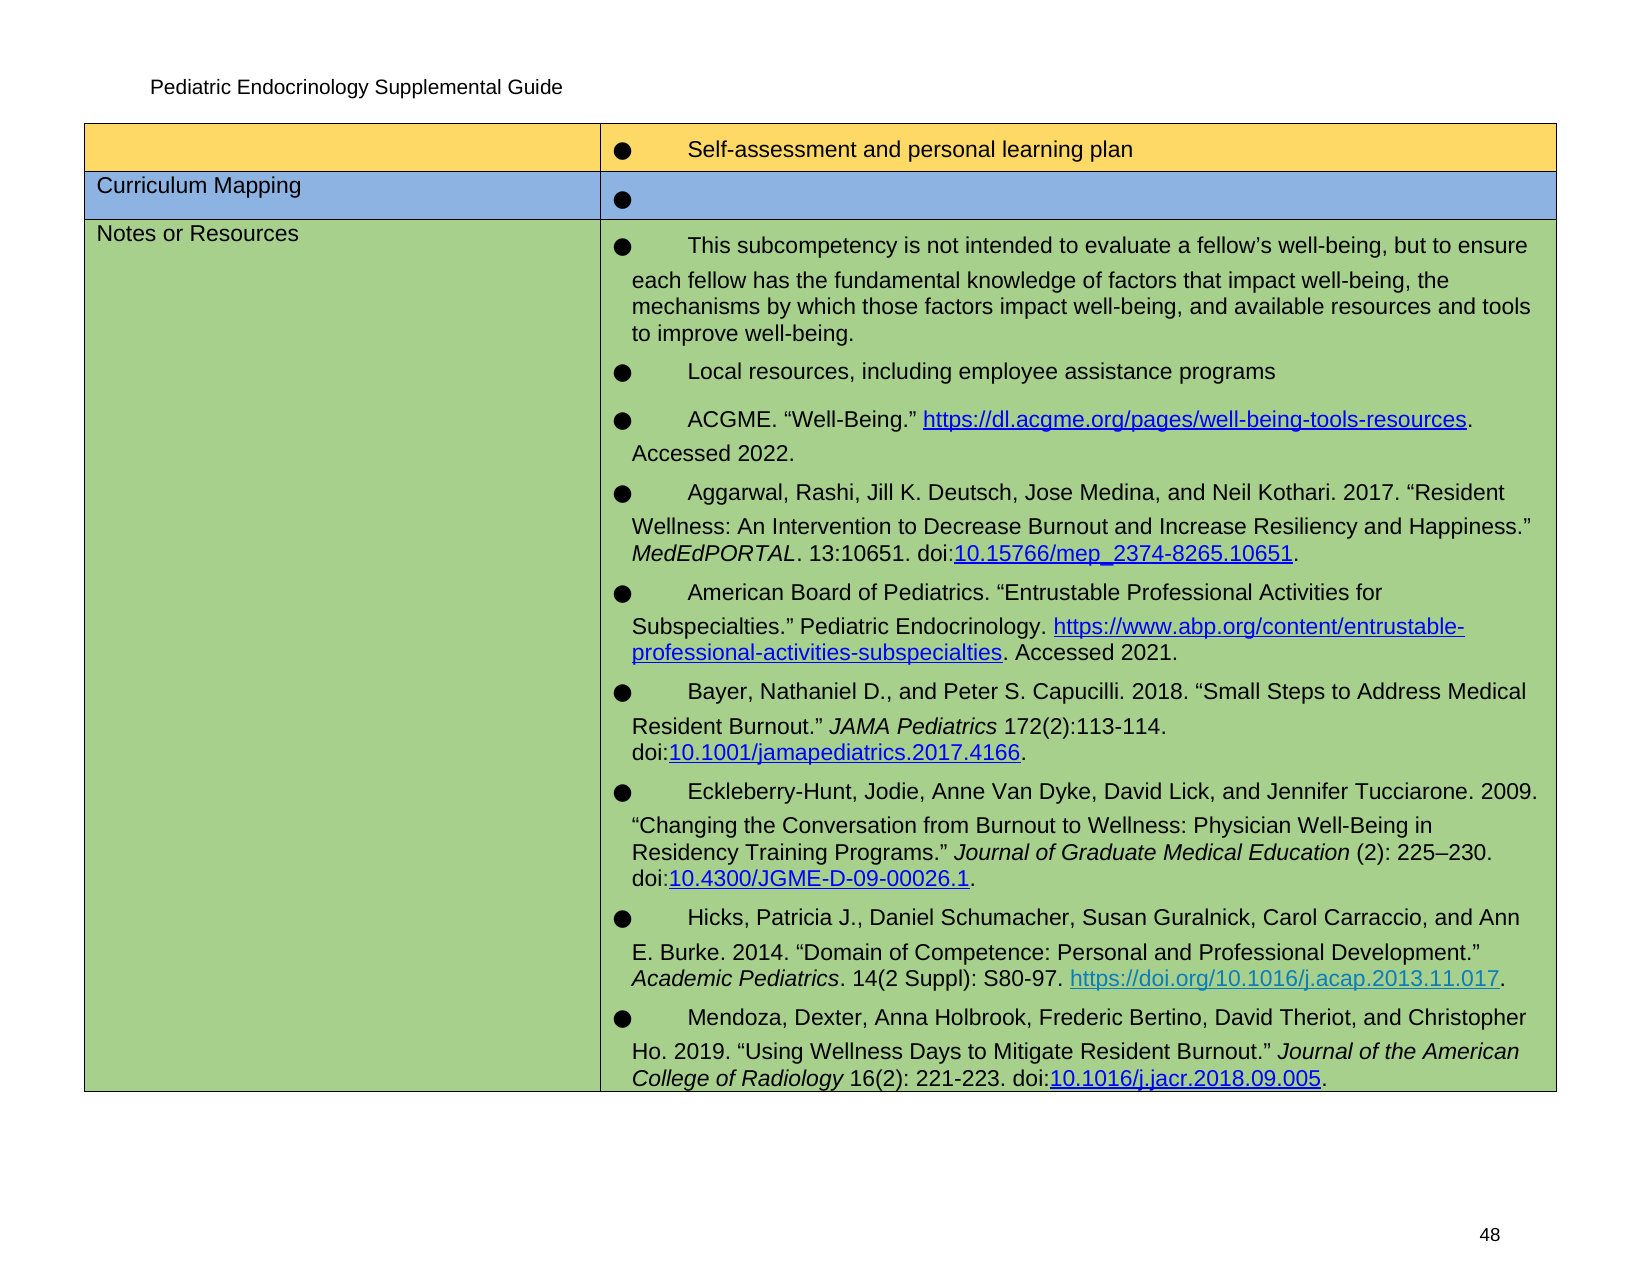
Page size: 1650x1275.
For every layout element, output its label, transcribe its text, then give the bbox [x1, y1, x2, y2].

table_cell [601, 124, 1556, 171]
table_cell Curriculum Mapping [85, 172, 600, 219]
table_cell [85, 124, 600, 171]
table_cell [601, 220, 1556, 1091]
table_cell Notes or Resources [85, 220, 600, 1091]
table_cell [601, 172, 1556, 219]
